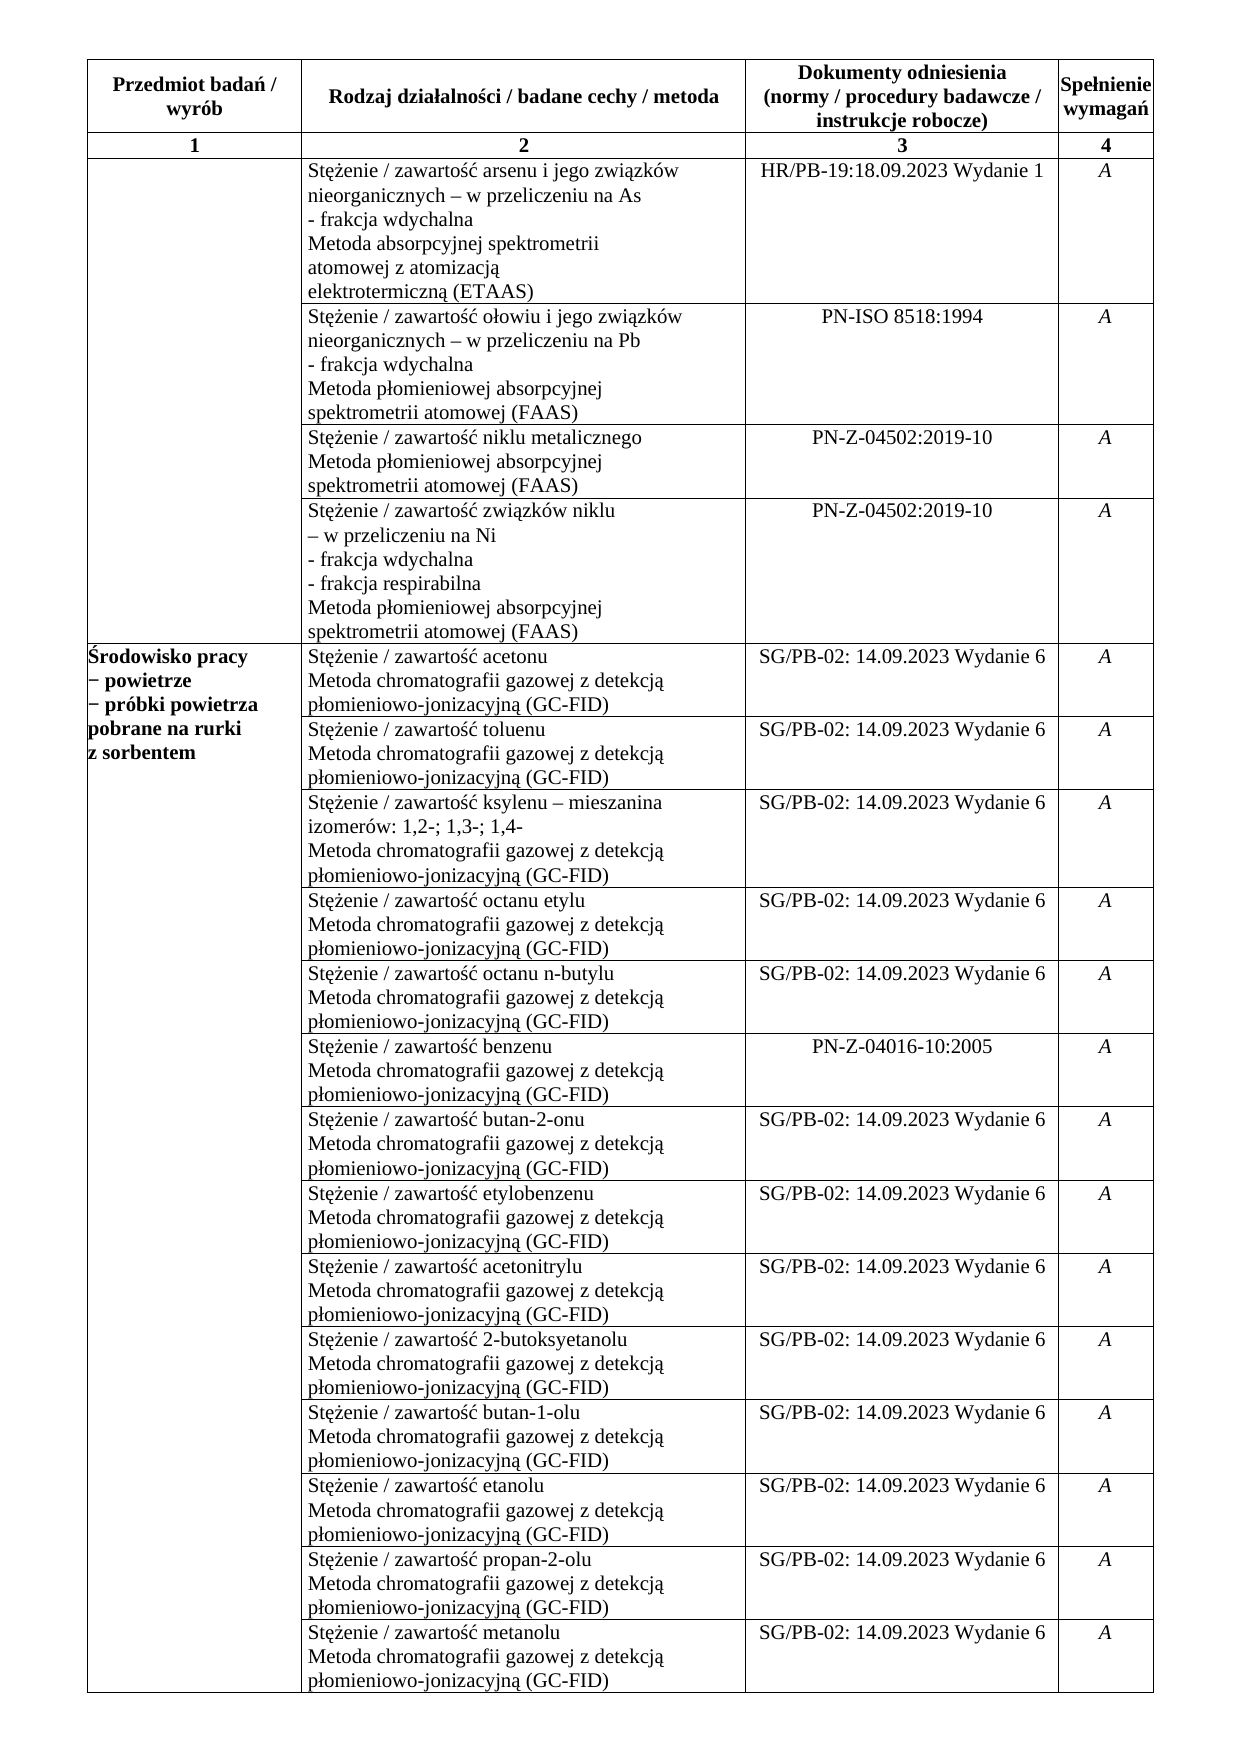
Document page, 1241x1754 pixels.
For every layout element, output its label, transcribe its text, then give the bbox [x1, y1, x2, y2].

table_header Rodzaj działalności / badane cechy / metoda [302, 60, 745, 132]
table_cell SG/PB-02: 14.09.2023 Wydanie 6 [746, 888, 1058, 960]
table_cell SG/PB-02: 14.09.2023 Wydanie 6 [746, 1620, 1058, 1692]
table_cell PN-Z-04502:2019-10 [746, 425, 1058, 497]
table_cell Środowisko pracy − powietrze − próbki powietrza pobrane na rurki z sorbentem [88, 644, 301, 1692]
table_header Przedmiot badań / wyrób [88, 60, 301, 132]
table_cell Stężenie / zawartość toluenu Metoda chromatografii gazowej z detekcją płomieniowo-jonizacyjną (GC-FID) [302, 717, 745, 789]
table_cell Stężenie / zawartość ksylenu – mieszanina izomerów: 1,2-; 1,3-; 1,4- Metoda chromatografii gazowej z detekcją płomieniowo-jonizacyjną (GC-FID) [302, 790, 745, 887]
table_cell SG/PB-02: 14.09.2023 Wydanie 6 [746, 1254, 1058, 1326]
table_cell A [1059, 1620, 1153, 1692]
table_cell Stężenie / zawartość butan-2-onu Metoda chromatografii gazowej z detekcją płomieniowo-jonizacyjną (GC-FID) [302, 1107, 745, 1179]
table_cell A [1059, 1547, 1153, 1619]
table_cell A [1059, 1034, 1153, 1106]
table_cell SG/PB-02: 14.09.2023 Wydanie 6 [746, 1474, 1058, 1546]
table_cell SG/PB-02: 14.09.2023 Wydanie 6 [746, 961, 1058, 1033]
table_cell A [1059, 1400, 1153, 1472]
table_cell A [1059, 644, 1153, 716]
table_cell Stężenie / zawartość butan-1-olu Metoda chromatografii gazowej z detekcją płomieniowo-jonizacyjną (GC-FID) [302, 1400, 745, 1472]
table_cell A [1059, 1181, 1153, 1253]
table_cell PN-ISO 8518:1994 [746, 304, 1058, 424]
table_cell A [1059, 304, 1153, 424]
table_cell PN-Z-04502:2019-10 [746, 499, 1058, 643]
table_cell Stężenie / zawartość acetonitrylu Metoda chromatografii gazowej z detekcją płomieniowo-jonizacyjną (GC-FID) [302, 1254, 745, 1326]
table_cell Stężenie / zawartość 2-butoksyetanolu Metoda chromatografii gazowej z detekcją płomieniowo-jonizacyjną (GC-FID) [302, 1327, 745, 1399]
table_cell SG/PB-02: 14.09.2023 Wydanie 6 [746, 1327, 1058, 1399]
table_cell Stężenie / zawartość propan-2-olu Metoda chromatografii gazowej z detekcją płomieniowo-jonizacyjną (GC-FID) [302, 1547, 745, 1619]
table_cell Stężenie / zawartość związków niklu – w przeliczeniu na Ni - frakcja wdychalna - frakcja respirabilna Metoda płomieniowej absorpcyjnej spektrometrii atomowej (FAAS) [302, 499, 745, 643]
table_cell SG/PB-02: 14.09.2023 Wydanie 6 [746, 1107, 1058, 1179]
table_cell A [1059, 1327, 1153, 1399]
table_cell Stężenie / zawartość arsenu i jego związków nieorganicznych – w przeliczeniu na As - frakcja wdychalna Metoda absorpcyjnej spektrometrii atomowej z atomizacją elektrotermiczną (ETAAS) [302, 159, 745, 303]
table_header Spełnienie wymagań [1059, 60, 1153, 132]
table_cell SG/PB-02: 14.09.2023 Wydanie 6 [746, 1547, 1058, 1619]
table_cell SG/PB-02: 14.09.2023 Wydanie 6 [746, 1181, 1058, 1253]
table_cell Stężenie / zawartość etylobenzenu Metoda chromatografii gazowej z detekcją płomieniowo-jonizacyjną (GC-FID) [302, 1181, 745, 1253]
table_cell A [1059, 888, 1153, 960]
table_cell SG/PB-02: 14.09.2023 Wydanie 6 [746, 790, 1058, 887]
table_cell Stężenie / zawartość octanu n-butylu Metoda chromatografii gazowej z detekcją płomieniowo-jonizacyjną (GC-FID) [302, 961, 745, 1033]
table_cell Stężenie / zawartość niklu metalicznego Metoda płomieniowej absorpcyjnej spektrometrii atomowej (FAAS) [302, 425, 745, 497]
table_cell 4 [1059, 133, 1153, 157]
table_cell 1 [88, 133, 301, 157]
table_cell A [1059, 425, 1153, 497]
table_cell A [1059, 717, 1153, 789]
table_cell A [1059, 1107, 1153, 1179]
table_cell Stężenie / zawartość benzenu Metoda chromatografii gazowej z detekcją płomieniowo-jonizacyjną (GC-FID) [302, 1034, 745, 1106]
table_cell PN-Z-04016-10:2005 [746, 1034, 1058, 1106]
table_cell A [1059, 499, 1153, 643]
table_cell Stężenie / zawartość metanolu Metoda chromatografii gazowej z detekcją płomieniowo-jonizacyjną (GC-FID) [302, 1620, 745, 1692]
table_cell A [1059, 1254, 1153, 1326]
table_header Dokumenty odniesienia (normy / procedury badawcze / instrukcje robocze) [746, 60, 1058, 132]
table_cell Stężenie / zawartość ołowiu i jego związków nieorganicznych – w przeliczeniu na Pb - frakcja wdychalna Metoda płomieniowej absorpcyjnej spektrometrii atomowej (FAAS) [302, 304, 745, 424]
table_cell 3 [746, 133, 1058, 157]
table_cell SG/PB-02: 14.09.2023 Wydanie 6 [746, 644, 1058, 716]
table_cell Stężenie / zawartość acetonu Metoda chromatografii gazowej z detekcją płomieniowo-jonizacyjną (GC-FID) [302, 644, 745, 716]
table_cell A [1059, 1474, 1153, 1546]
table_cell SG/PB-02: 14.09.2023 Wydanie 6 [746, 717, 1058, 789]
table_cell HR/PB-19:18.09.2023 Wydanie 1 [746, 159, 1058, 303]
table_cell Stężenie / zawartość octanu etylu Metoda chromatografii gazowej z detekcją płomieniowo-jonizacyjną (GC-FID) [302, 888, 745, 960]
table_cell A [1059, 159, 1153, 303]
table_cell Stężenie / zawartość etanolu Metoda chromatografii gazowej z detekcją płomieniowo-jonizacyjną (GC-FID) [302, 1474, 745, 1546]
table_cell A [1059, 790, 1153, 887]
table_cell 2 [302, 133, 745, 157]
table_cell SG/PB-02: 14.09.2023 Wydanie 6 [746, 1400, 1058, 1472]
table_cell A [1059, 961, 1153, 1033]
